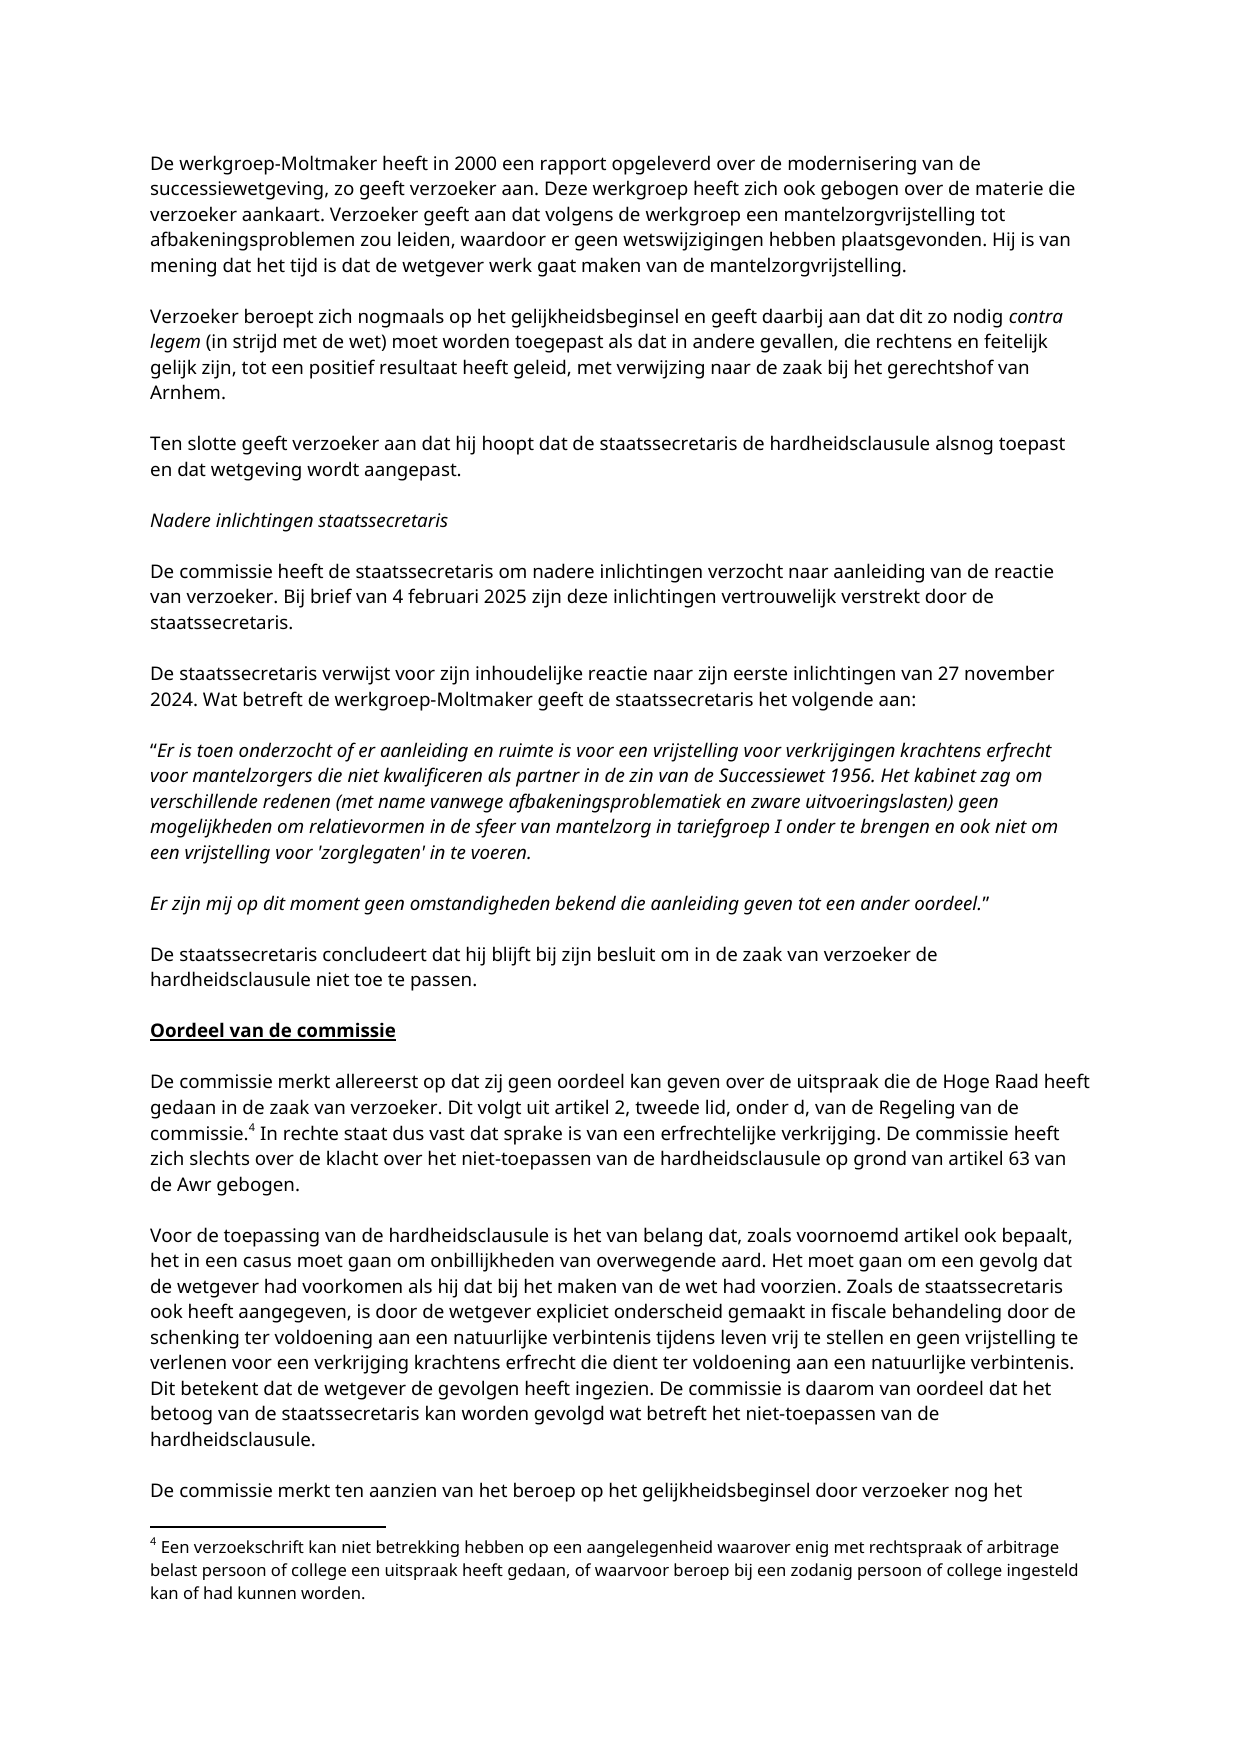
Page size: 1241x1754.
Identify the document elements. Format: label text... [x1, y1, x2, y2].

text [150, 1069, 1090, 1503]
text Ten slotte geeft verzoeker aan dat hij hoopt dat de staatssecretaris de hardheidsclausule alsnog toepast en dat wetgeving wordt aangepast. [150, 431, 1090, 482]
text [150, 150, 1090, 405]
text Nadere inlichtingen staatssecretaris De commissie heeft de staatssecretaris om nadere inlichtingen verzocht naar aanleiding van de reactie van verzoeker. Bij brief van 4 februari 2025 zijn deze inlichtingen vertrouwelijk verstrekt door de staatssecretaris. De staatssecretaris verwijst voor zijn inhoudelijke reactie naar zijn eerste inlichtingen van 27 november 2024. Wat betreft de werkgroep-Moltmaker geeft de staatssecretaris het volgende aan: “Er is toen onderzocht of er aanleiding en ruimte is voor een vrijstelling voor verkrijgingen krachtens erfrecht voor mantelzorgers die niet kwalificeren als partner in de zin van de Successiewet 1956. Het kabinet zag om verschillende redenen (met name vanwege afbakeningsproblematiek en zware uitvoeringslasten) geen mogelijkheden om relatievormen in de sfeer van mantelzorg in tariefgroep I onder te brengen en ook niet om een vrijstelling voor 'zorglegaten' in te voeren. Er zijn mij op dit moment geen omstandigheden bekend die aanleiding geven tot een ander oordeel.” De staatssecretaris concludeert dat hij blijft bij zijn besluit om in de zaak van verzoeker de hardheidsclausule niet toe te passen. [150, 507, 1090, 992]
text Oordeel van de commissie [150, 1018, 1090, 1043]
